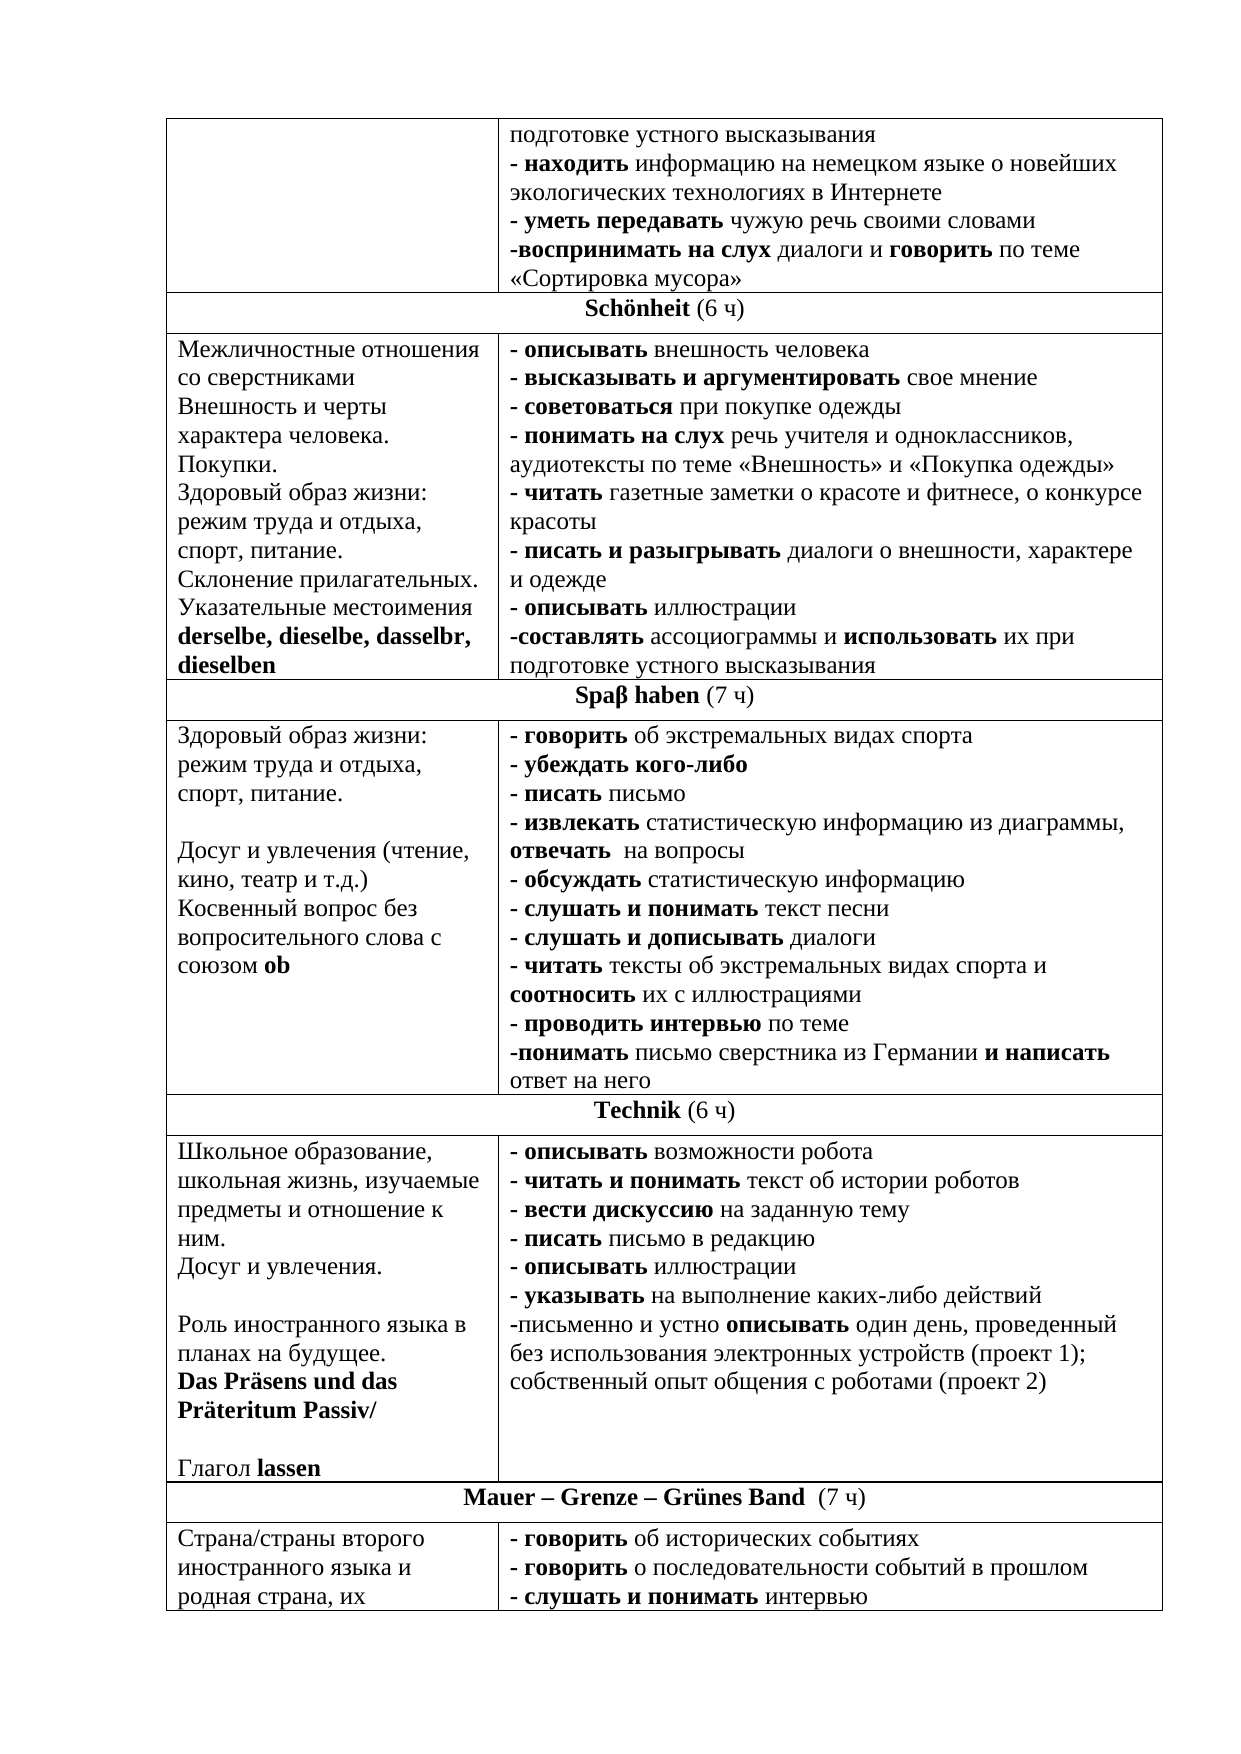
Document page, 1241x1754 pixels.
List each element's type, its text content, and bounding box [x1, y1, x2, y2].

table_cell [499, 119, 1162, 292]
table_cell Schӧnheit (6 ч) [167, 293, 1162, 333]
table_cell - говорить об экстремальных видах спорта - убеждать кого-либо - писать письмо - извлекать статистическую информацию из диаграммы, отвечать на вопросы - обсуждать статистическую информацию - слушать и понимать текст песни - слушать и дописывать диалоги - читать тексты об экстремальных видах спорта и соотносить их с иллюстрациями - проводить интервью по теме -понимать письмо сверстника из Германии и написать ответ на него [499, 721, 1162, 1094]
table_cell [167, 119, 498, 292]
table_cell Школьное образование, школьная жизнь, изучаемые предметы и отношение к ним. Досуг и увлечения. Роль иностранного языка в планах на будущее. Das Präsens und das Präteritum Passiv/ Глагол lassen [167, 1136, 498, 1481]
table_cell Technik (6 ч) [167, 1095, 1162, 1135]
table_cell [167, 1523, 498, 1609]
table_cell Mauer – Grenze – Grünes Band (7 ч) [167, 1483, 1162, 1522]
table_cell - описывать внешность человека - высказывать и аргументировать свое мнение - советоваться при покупке одежды - понимать на слух речь учителя и одноклассников, аудиотексты по теме «Внешность» и «Покупка одежды» - читать газетные заметки о красоте и фитнесе, о конкурсе красоты - писать и разыгрывать диалоги о внешности, характере и одежде - описывать иллюстрации -составлять ассоциограммы и использовать их при подготовке устного высказывания [499, 334, 1162, 679]
table_cell - описывать возможности робота - читать и понимать текст об истории роботов - вести дискуссию на заданную тему - писать письмо в редакцию - описывать иллюстрации - указывать на выполнение каких-либо действий -письменно и устно описывать один день, проведенный без использования электронных устройств (проект 1); собственный опыт общения с роботами (проект 2) [499, 1136, 1162, 1481]
table_cell Межличностные отношения со сверстниками Внешность и черты характера человека. Покупки. Здоровый образ жизни: режим труда и отдыха, спорт, питание. Склонение прилагательных. Указательные местоимения derselbe, dieselbe, dasselbr, dieselben [167, 334, 498, 679]
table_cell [499, 1523, 1162, 1609]
table_cell Spaβ haben (7 ч) [167, 680, 1162, 719]
table_cell Здоровый образ жизни: режим труда и отдыха, спорт, питание. Досуг и увлечения (чтение, кино, театр и т.д.) Косвенный вопрос без вопросительного слова с союзом ob [167, 721, 498, 1094]
